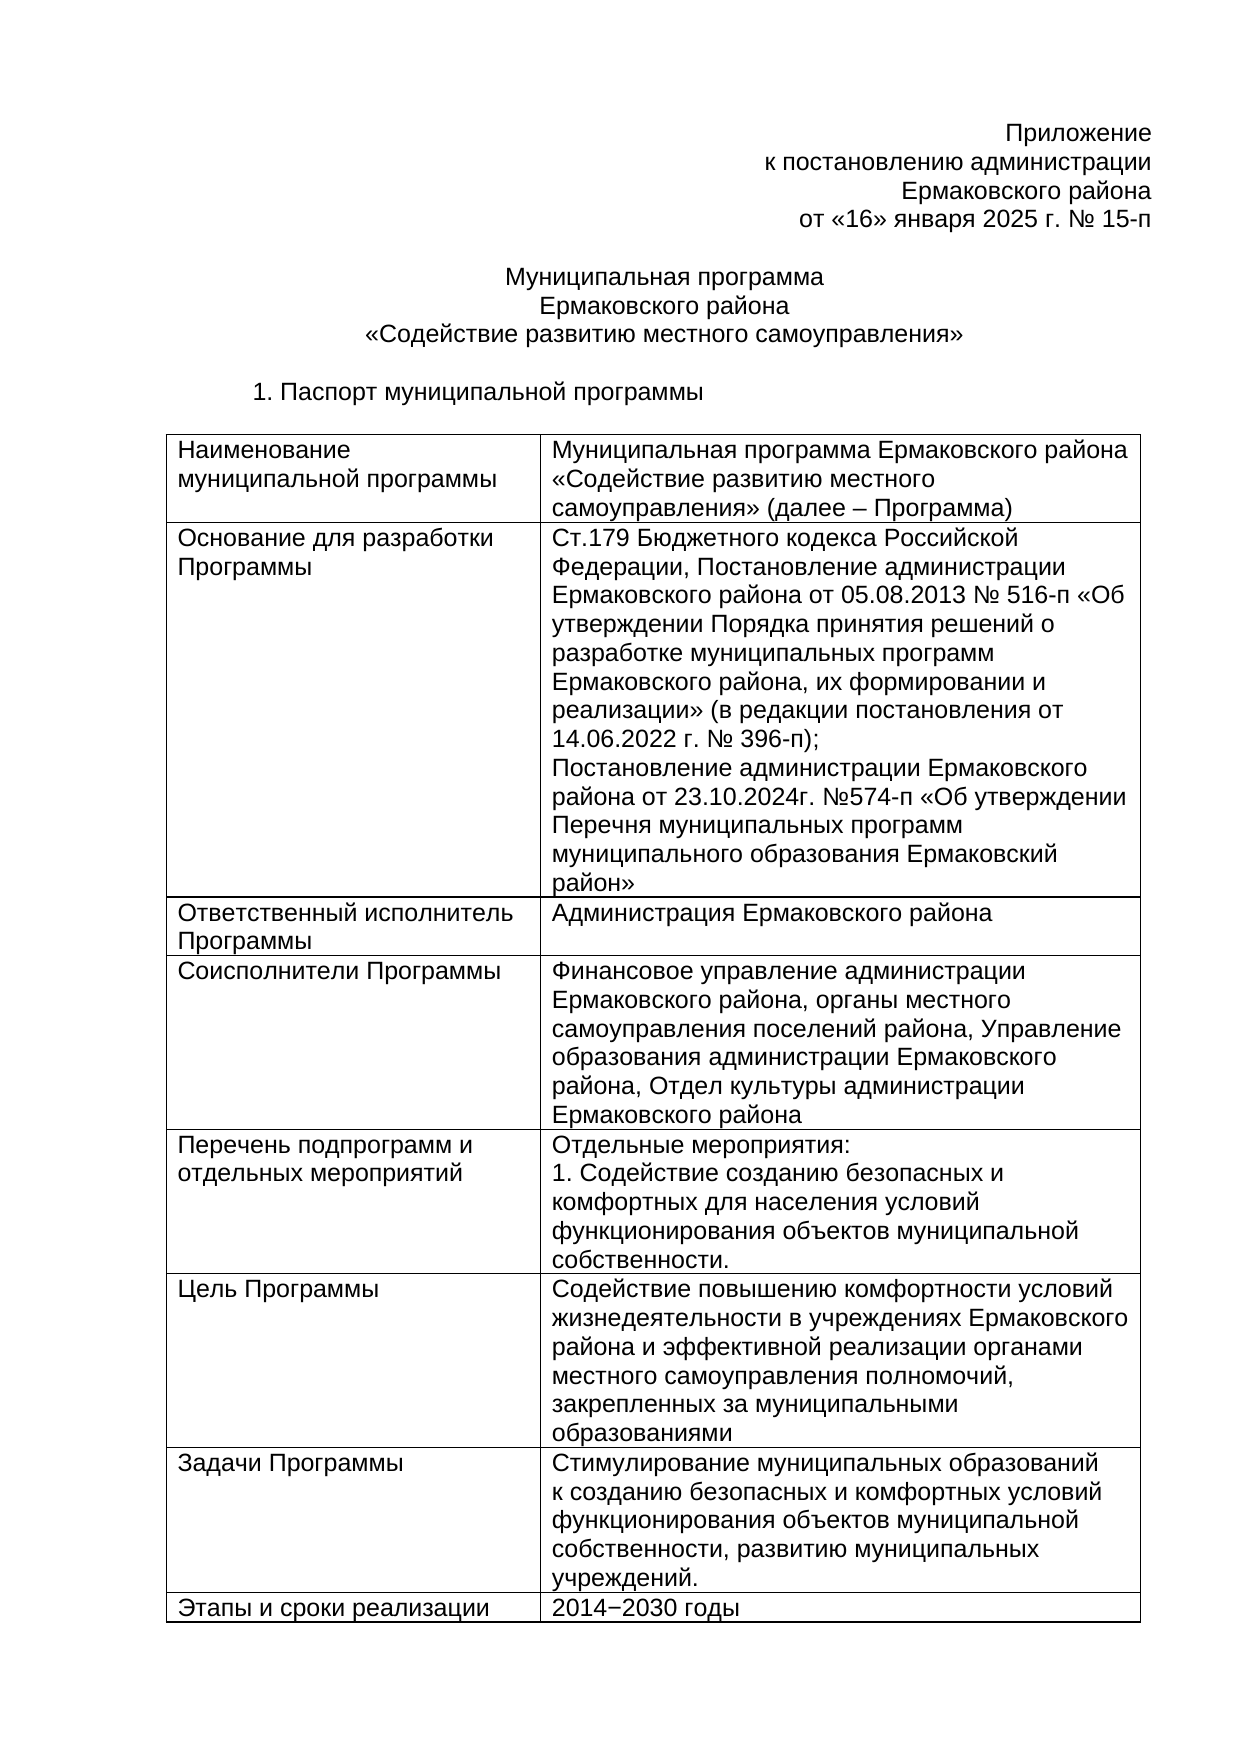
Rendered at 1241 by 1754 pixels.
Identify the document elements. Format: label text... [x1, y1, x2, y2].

table_cell Задачи Программы [167, 1448, 540, 1592]
table_cell Ответственный исполнитель Программы [167, 898, 540, 955]
text от «16» января 2025 г. № 15-п [177, 204, 1152, 233]
table_cell Цель Программы [167, 1274, 540, 1447]
table_cell Основание для разработки Программы [167, 523, 540, 896]
table_cell Соисполнители Программы [167, 956, 540, 1128]
table_cell Администрация Ермаковского района [541, 898, 1140, 955]
table_header Муниципальная программа Ермаковского района «Содействие развитию местного самоуправления» (далее – Программа) [541, 435, 1140, 522]
text Ермаковского района [177, 176, 1152, 204]
table_header Наименование муниципальной программы [167, 435, 540, 522]
table_cell Финансовое управление администрации Ермаковского района, органы местного самоуправления поселений района, Управление образования администрации Ермаковского района, Отдел культуры администрации Ермаковского района [541, 956, 1140, 1128]
text 1. Паспорт муниципальной программы [177, 377, 1152, 406]
text «Содействие развитию местного самоуправления» [177, 319, 1152, 348]
text Ермаковского района [177, 291, 1152, 319]
text Приложение [177, 118, 1152, 147]
text Муниципальная программа [177, 262, 1152, 291]
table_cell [167, 1593, 540, 1621]
table_cell Отдельные мероприятия: 1. Содействие созданию безопасных и комфортных для населения условий функционирования объектов муниципальной собственности. [541, 1130, 1140, 1273]
table_cell Перечень подпрограмм и отдельных мероприятий [167, 1130, 540, 1273]
table_cell Стимулирование муниципальных образований к созданию безопасных и комфортных условий функционирования объектов муниципальной собственности, развитию муниципальных учреждений. [541, 1448, 1140, 1592]
table_cell Содействие повышению комфортности условий жизнедеятельности в учреждениях Ермаковского района и эффективной реализации органами местного самоуправления полномочий, закрепленных за муниципальными образованиями [541, 1274, 1140, 1447]
table_cell Ст.179 Бюджетного кодекса Российской Федерации, Постановление администрации Ермаковского района от 05.08.2013 № 516-п «Об утверждении Порядка принятия решений о разработке муниципальных программ Ермаковского района, их формировании и реализации» (в редакции постановления от 14.06.2022 г. № 396-п); Постановление администрации Ермаковского района от 23.10.2024г. №574-п «Об утверждении Перечня муниципальных программ муниципального образования Ермаковский район» [541, 523, 1140, 896]
table_cell 2014−2030 годы [541, 1593, 1140, 1621]
text к постановлению администрации [177, 147, 1152, 176]
